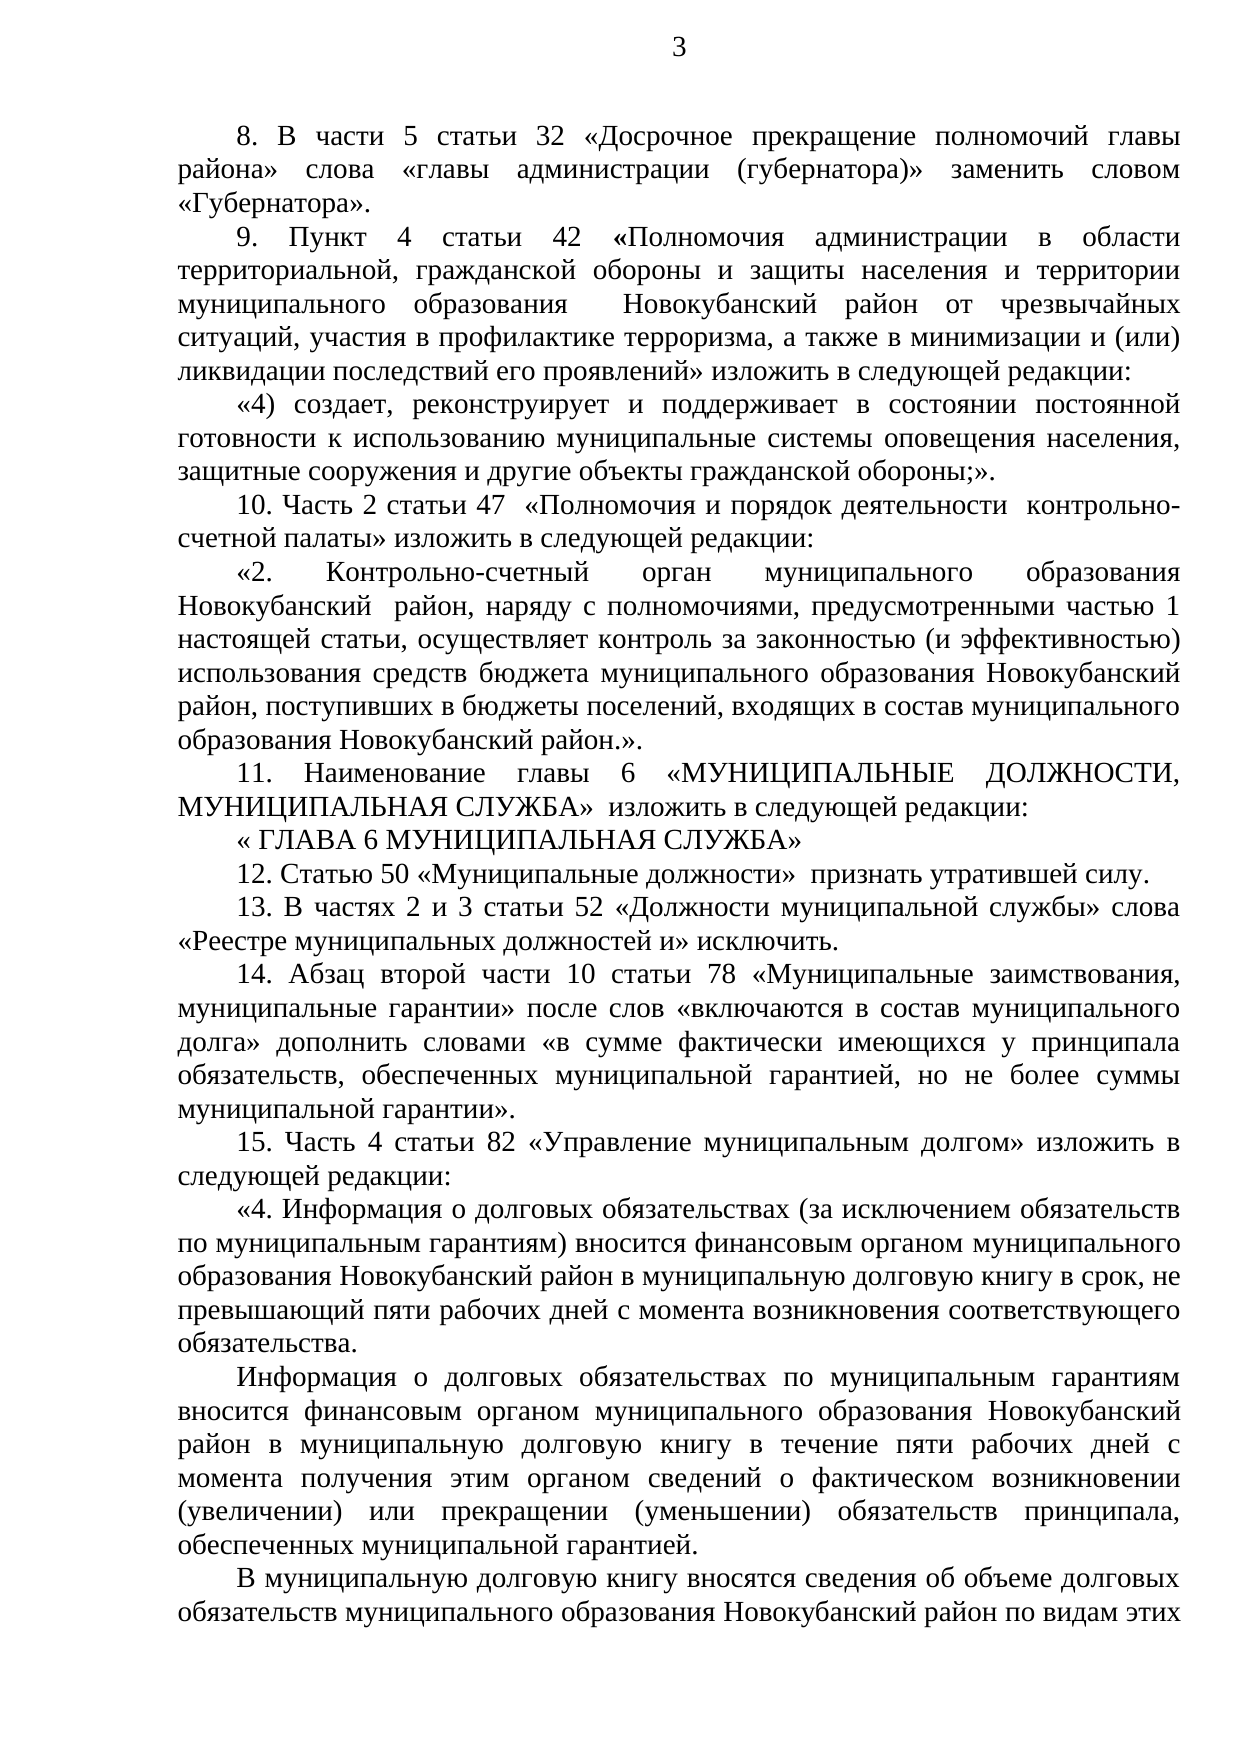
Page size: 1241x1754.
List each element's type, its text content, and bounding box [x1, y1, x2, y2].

text « ГЛАВА 6 МУНИЦИПАЛЬНАЯ СЛУЖБА» [177, 822, 1181, 856]
text 13. В частях 2 и 3 статьи 52 «Должности муниципальной службы» слова «Реестре муниципальных должностей и» исключить. [177, 889, 1181, 957]
text Информация о долговых обязательствах по муниципальным гарантиям вносится финансовым органом муниципального образования Новокубанский район в муниципальную долговую книгу в течение пяти рабочих дней с момента получения этим органом сведений о фактическом возникновении (увеличении) или прекращении (уменьшении) обязательств принципала, обеспеченных муниципальной гарантией. [177, 1359, 1181, 1560]
text «4. Информация о долговых обязательствах (за исключением обязательств по муниципальным гарантиям) вносится финансовым органом муниципального образования Новокубанский район в муниципальную долговую книгу в срок, не превышающий пяти рабочих дней с момента возникновения соответствующего обязательства. [177, 1191, 1181, 1359]
text 12. Статью 50 «Муниципальные должности» признать утратившей силу. [177, 856, 1181, 889]
text 11. Наименование главы 6 «МУНИЦИПАЛЬНЫЕ ДОЛЖНОСТИ, МУНИЦИПАЛЬНАЯ СЛУЖБА» изложить в следующей редакции: [177, 755, 1181, 822]
text 14. Абзац второй части 10 статьи 78 «Муниципальные заимствования, муниципальные гарантии» после слов «включаются в состав муниципального долга» дополнить словами «в сумме фактически имеющихся у принципала обязательств, обеспеченных муниципальной гарантией, но не более суммы муниципальной гарантии». [177, 957, 1181, 1124]
text 15. Часть 4 статьи 82 «Управление муниципальным долгом» изложить в следующей редакции: [177, 1124, 1181, 1191]
text 9. Пункт 4 статьи 42 «Полномочия администрации в области территориальной, гражданской обороны и защиты населения и территории муниципального образования Новокубанский район от чрезвычайных ситуаций, участия в профилактике терроризма, а также в минимизации и (или) ликвидации последствий его проявлений» изложить в следующей редакции: [177, 219, 1181, 386]
text 8. В части 5 статьи 32 «Досрочное прекращение полномочий главы района» слова «главы администрации (губернатора)» заменить словом «Губернатора». [177, 118, 1181, 219]
text «4) создает, реконструирует и поддерживает в состоянии постоянной готовности к использованию муниципальные системы оповещения населения, защитные сооружения и другие объекты гражданской обороны;». [177, 386, 1181, 487]
text «2. Контрольно-счетный орган муниципального образования Новокубанский район, наряду с полномочиями, предусмотренными частью 1 настоящей статьи, осуществляет контроль за законностью (и эффективностью) использования средств бюджета муниципального образования Новокубанский район, поступивших в бюджеты поселений, входящих в состав муниципального образования Новокубанский район.». [177, 554, 1181, 755]
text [177, 1560, 1181, 1627]
text 10. Часть 2 статьи 47 «Полномочия и порядок деятельности контрольно-счетной палаты» изложить в следующей редакции: [177, 487, 1181, 554]
